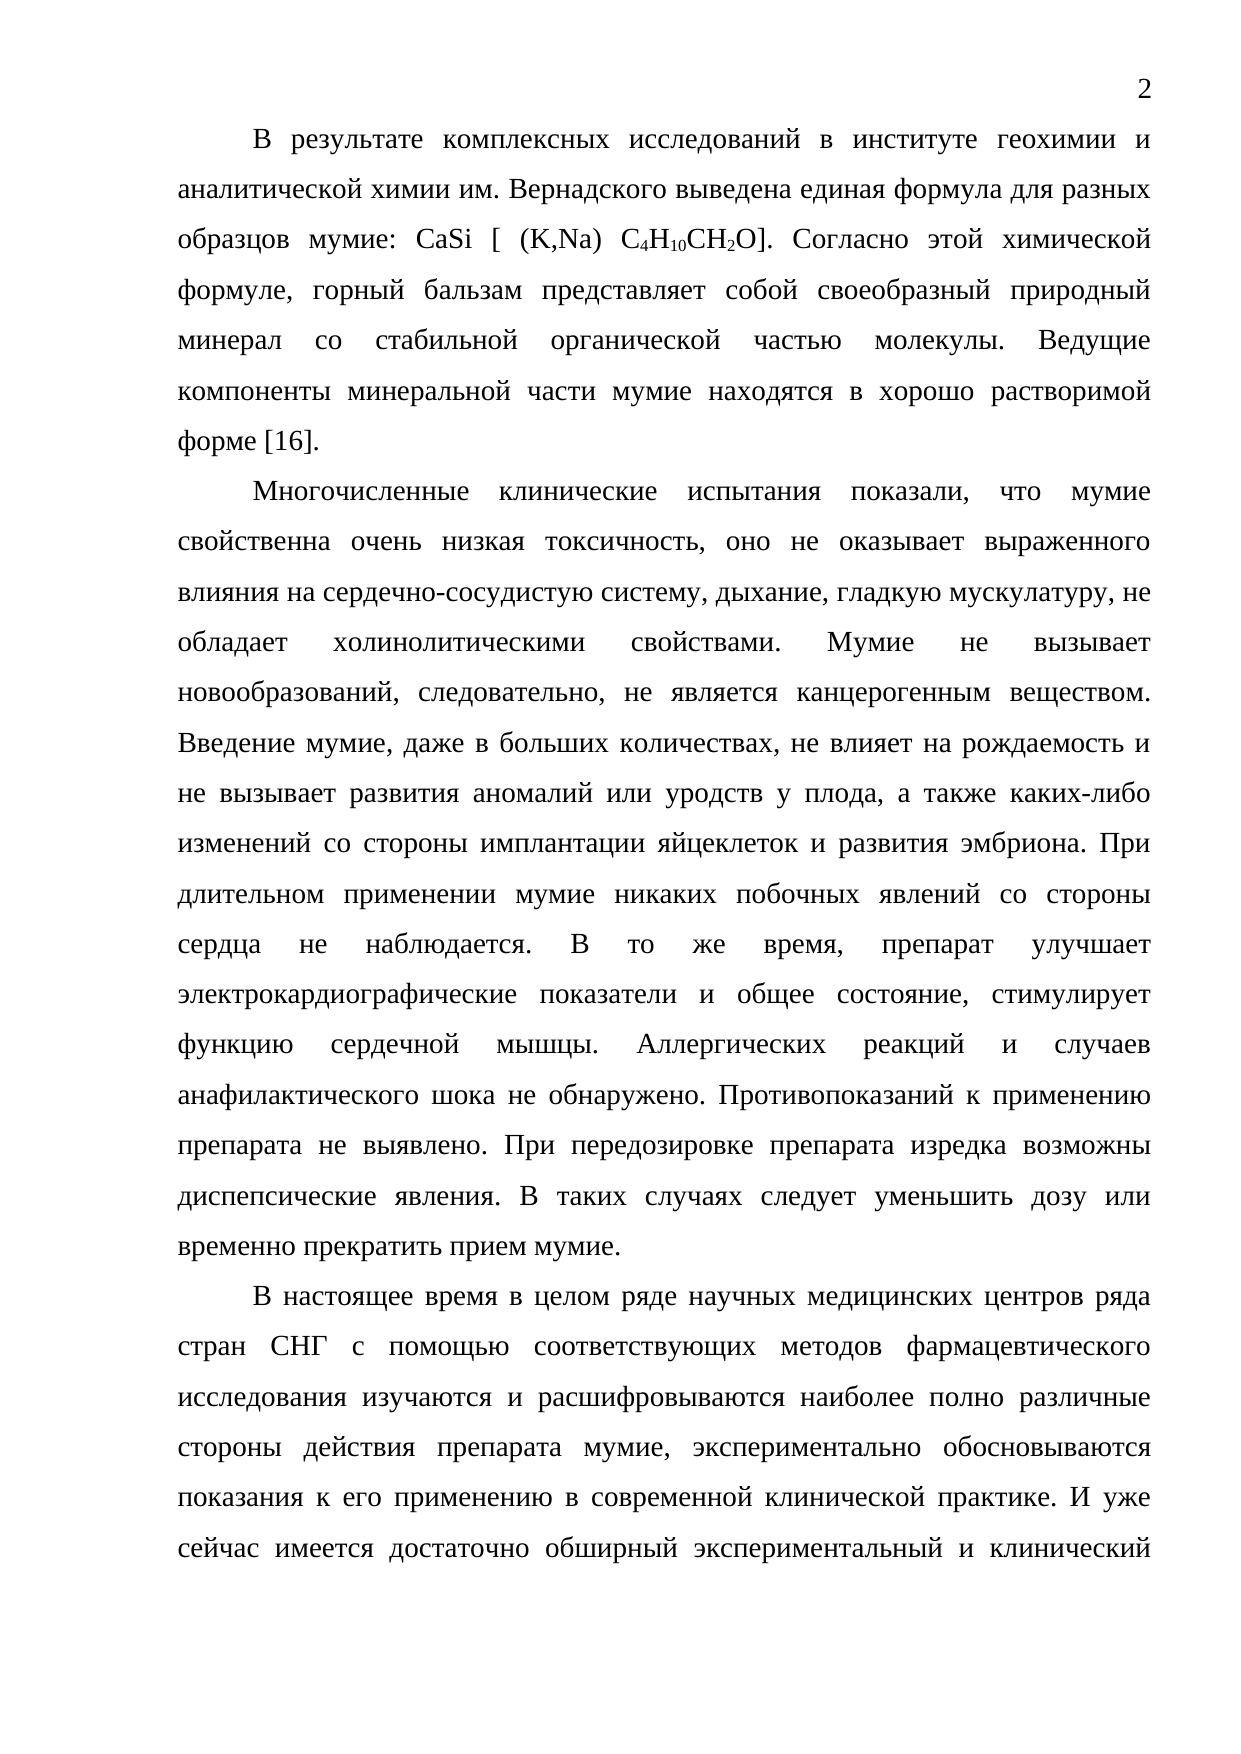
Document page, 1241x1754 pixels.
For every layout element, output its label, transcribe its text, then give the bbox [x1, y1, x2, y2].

text В результате комплексных исследований в институте геохимии и аналитической химии им. Вернадского выведена единая формула для разных образцов мумие: CaSi [ (K,Na) C4H10CH2O]. Согласно этой химической формуле, горный бальзам представляет собой своеобразный природный минерал со стабильной органической частью молекулы. Ведущие компоненты минеральной части мумие находятся в хорошо растворимой форме [16]. [177, 121, 1152, 456]
text Многочисленные клинические испытания показали, что мумие свойственна очень низкая токсичность, оно не оказывает выраженного влияния на сердечно-сосудистую систему, дыхание, гладкую мускулатуру, не обладает холинолитическими свойствами. Мумие не вызывает новообразований, следовательно, не является канцерогенным веществом. Введение мумие, даже в больших количествах, не влияет на рождаемость и не вызывает развития аномалий или уродств у плода, а также каких-либо изменений со стороны имплантации яйцеклеток и развития эмбриона. При длительном применении мумие никаких побочных явлений со стороны сердца не наблюдается. В то же время, препарат улучшает электрокардиографические показатели и общее состояние, стимулирует функцию сердечной мышцы. Аллергических реакций и случаев анафилактического шока не обнаружено. Противопоказаний к применению препарата не выявлено. При передозировке препарата изредка возможны диспепсические явления. В таких случаях следует уменьшить дозу или временно прекратить прием мумие. [177, 473, 1152, 1261]
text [177, 1278, 1152, 1563]
